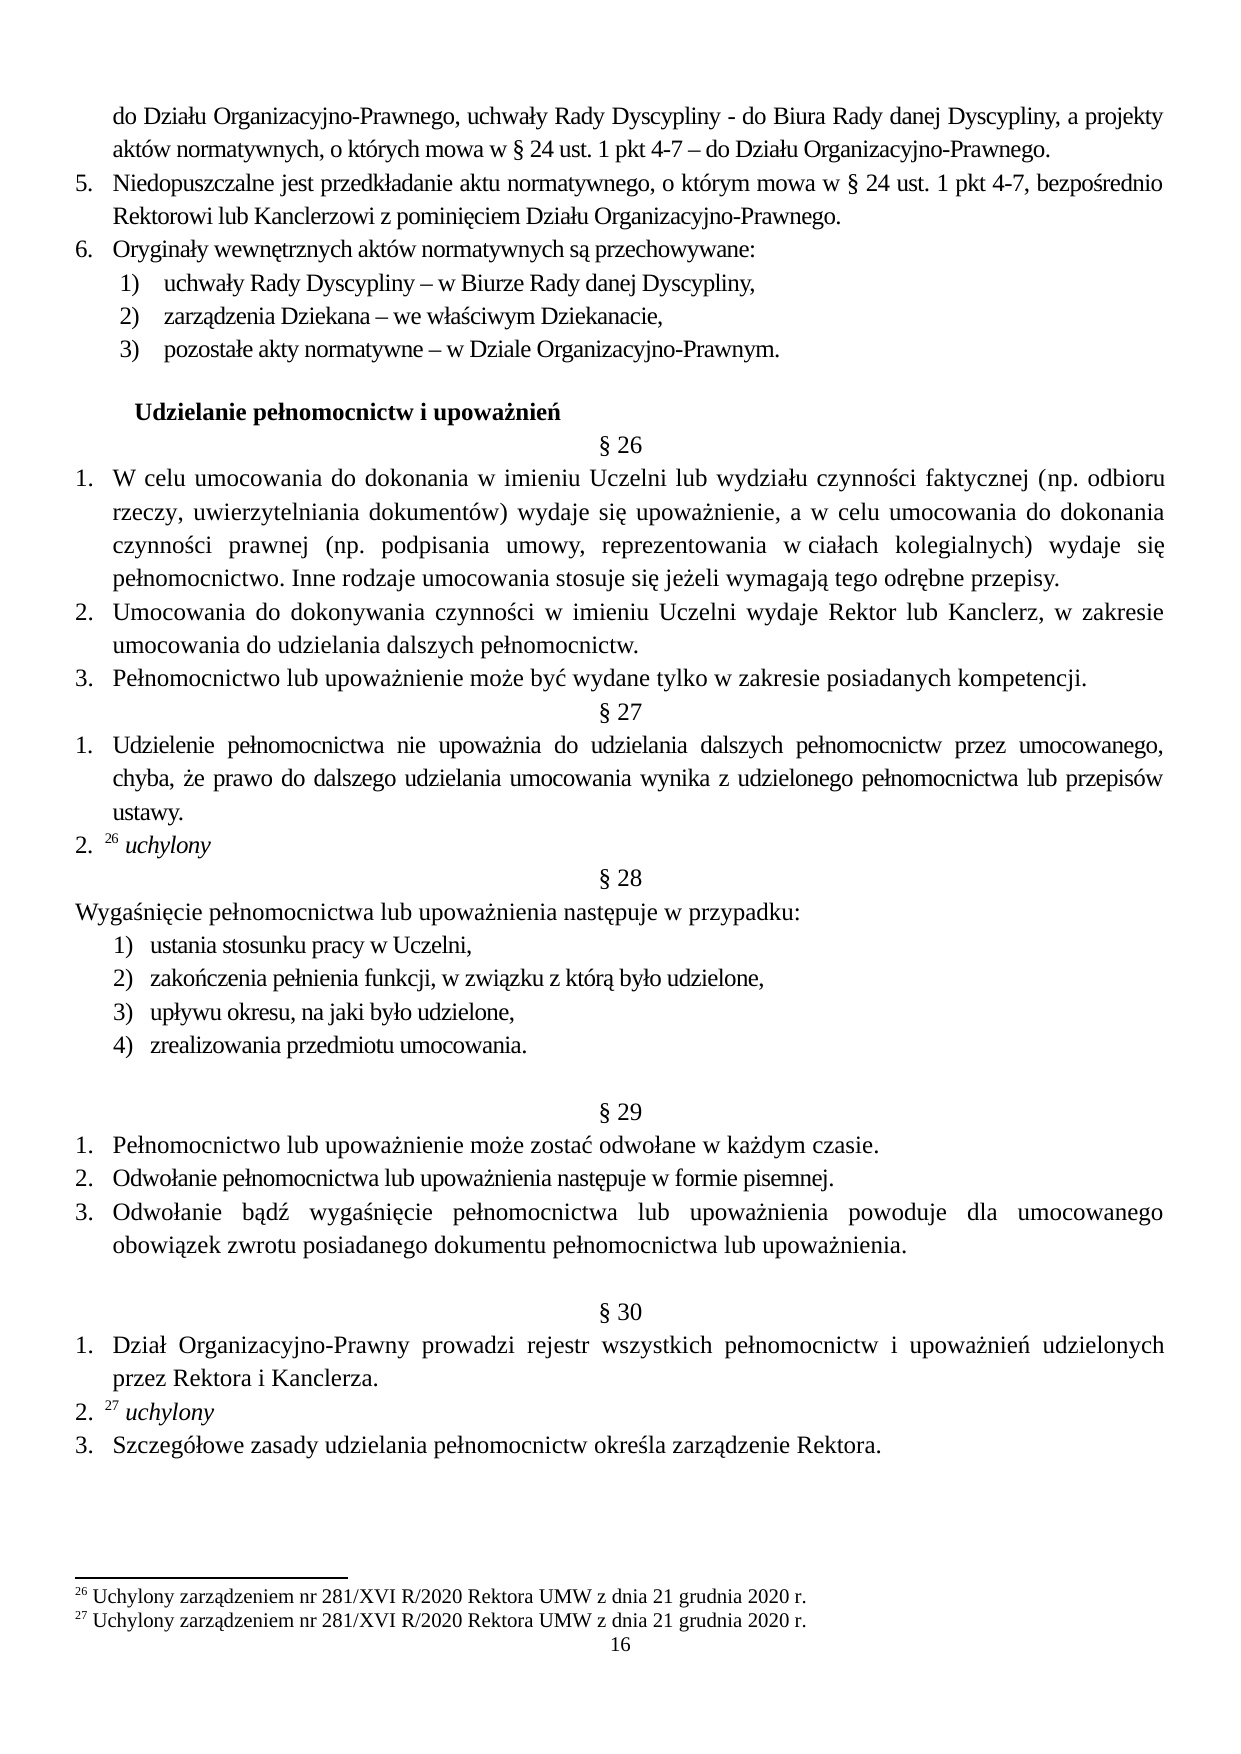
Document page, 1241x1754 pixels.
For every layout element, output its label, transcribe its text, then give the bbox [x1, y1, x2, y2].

list uchylony [75, 827, 1164, 860]
text § 28 [75, 860, 1165, 893]
list Oryginały wewnętrznych aktów normatywnych są przechowywane: [75, 231, 1164, 264]
list uchylony [75, 1393, 1165, 1427]
text § 29 [75, 1093, 1165, 1127]
list Odwołanie pełnomocnictwa lub upoważnienia następuje w formie pisemnej. [75, 1160, 1164, 1193]
list upływu okresu, na jaki było udzielone, [113, 993, 1164, 1027]
list Odwołanie bądź wygaśnięcie pełnomocnictwa lub upoważnienia powoduje dla umocowanego obowiązek zwrotu posiadanego dokumentu pełnomocnictwa lub upoważnienia. [75, 1193, 1164, 1260]
list Udzielenie pełnomocnictwa nie upoważnia do udzielania dalszych pełnomocnictw przez umocowanego, chyba, że prawo do dalszego udzielania umocowania wynika z udzielonego pełnomocnictwa lub przepisów ustawy. [75, 727, 1164, 827]
text Wygaśnięcie pełnomocnictwa lub upoważnienia następuje w przypadku: [75, 893, 1165, 927]
list Umocowania do dokonywania czynności w imieniu Uczelni wydaje Rektor lub Kanclerz, w zakresie umocowania do udzielania dalszych pełnomocnictw. [75, 593, 1165, 660]
list W celu umocowania do dokonania w imieniu Uczelni lub wydziału czynności faktycznej (np. odbioru rzeczy, uwierzytelniania dokumentów) wydaje się upoważnienie, a w celu umocowania do dokonania czynności prawnej (np. podpisania umowy, reprezentowania w ciałach kolegialnych) wydaje się pełnomocnictwo. Inne rodzaje umocowania stosuje się jeżeli wymagają tego odrębne przepisy. [75, 460, 1165, 593]
text § 26 [75, 427, 1165, 460]
list Dział Organizacyjno-Prawny prowadzi rejestr wszystkich pełnomocnictw i upoważnień udzielonych przez Rektora i Kanclerza. [75, 1327, 1165, 1393]
list zarządzenia Dziekana – we właściwym Dziekanacie, [119, 298, 1164, 331]
list uchwały Rady Dyscypliny – w Biurze Rady danej Dyscypliny, [119, 264, 1164, 298]
list Pełnomocnictwo lub upoważnienie może być wydane tylko w zakresie posiadanych kompetencji. [75, 660, 1165, 693]
list ustania stosunku pracy w Uczelni, [113, 927, 1164, 960]
list pozostałe akty normatywne – w Dziale Organizacyjno-Prawnym. [119, 331, 1164, 364]
list Pełnomocnictwo lub upoważnienie może zostać odwołane w każdym czasie. [75, 1127, 1165, 1160]
text § 27 [75, 693, 1165, 727]
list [75, 98, 1164, 164]
list zakończenia pełnienia funkcji, w związku z którą było udzielone, [113, 960, 1164, 993]
text § 30 [75, 1293, 1165, 1327]
list zrealizowania przedmiotu umocowania. [113, 1027, 1164, 1060]
list Niedopuszczalne jest przedkładanie aktu normatywnego, o którym mowa w § 24 ust. 1 pkt 4-7, bezpośrednio Rektorowi lub Kanclerzowi z pominięciem Działu Organizacyjno-Prawnego. [75, 164, 1164, 231]
list Szczegółowe zasady udzielania pełnomocnictw określa zarządzenie Rektora. [75, 1427, 1165, 1460]
subtitle Udzielanie pełnomocnictw i upoważnień [134, 393, 1165, 427]
